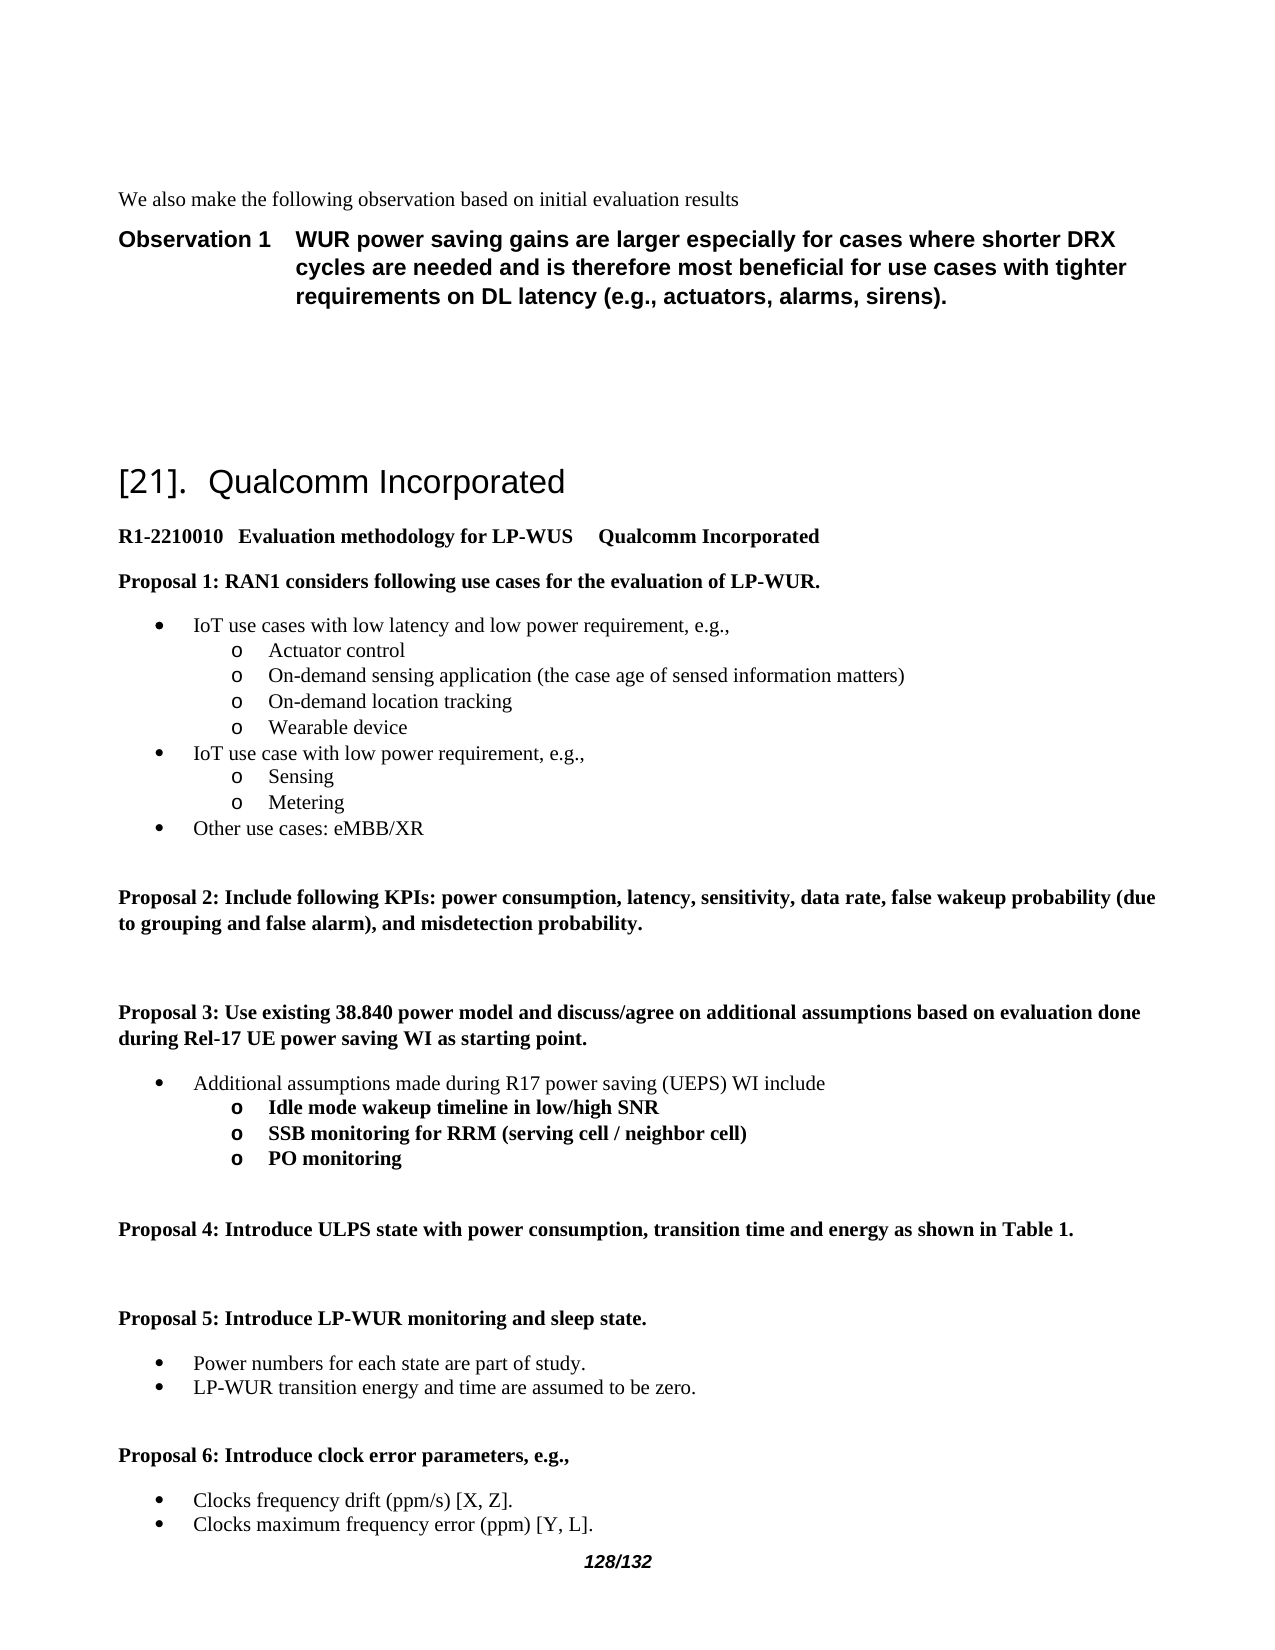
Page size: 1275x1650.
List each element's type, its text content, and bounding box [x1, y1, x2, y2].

text R1-2210010 Evaluation methodology for LP-WUS Qualcomm Incorporated [118, 524, 1157, 548]
subtitle Qualcomm Incorporated [118, 458, 1157, 503]
list Clocks maximum frequency error (ppm) [Y, L]. [156, 1512, 1157, 1536]
text Proposal 3: Use existing 38.840 power model and discuss/agree on additional assumptions based on evaluation done during Rel-17 UE power saving WI as starting point. [118, 1000, 1157, 1050]
list Power numbers for each state are part of study. [156, 1351, 1157, 1375]
list On-demand location tracking [231, 689, 1157, 715]
list Other use cases: eMBB/XR [156, 816, 1157, 840]
list Clocks frequency drift (ppm/s) [X, Z]. [156, 1488, 1157, 1512]
list IoT use case with low power requirement, e.g., [156, 740, 1157, 764]
text Observation 1 WUR power saving gains are larger especially for cases where shorter DRX cycles are needed and is therefore most beneficial for use cases with tighter requirements on DL latency (e.g., actuators, alarms, sirens). [118, 226, 1157, 309]
list Idle mode wakeup timeline in low/high SNR [231, 1095, 1157, 1120]
list PO monitoring [231, 1146, 1157, 1172]
list Sensing [231, 764, 1157, 790]
list Actuator control [231, 637, 1157, 663]
text Proposal 1: RAN1 considers following use cases for the evaluation of LP-WUR. [118, 569, 1157, 593]
text We also make the following observation based on initial evaluation results [118, 187, 1157, 211]
text Proposal 6: Introduce clock error parameters, e.g., [118, 1443, 1157, 1467]
list IoT use cases with low latency and low power requirement, e.g., [156, 613, 1157, 637]
list SSB monitoring for RRM (serving cell / neighbor cell) [231, 1120, 1157, 1146]
text Proposal 4: Introduce ULPS state with power consumption, transition time and energy as shown in Table 1. [118, 1217, 1157, 1241]
text Proposal 2: Include following KPIs: power consumption, latency, sensitivity, data rate, false wakeup probability (due to grouping and false alarm), and misdetection probability. [118, 885, 1157, 935]
list On-demand sensing application (the case age of sensed information matters) [231, 663, 1157, 689]
list LP-WUR transition energy and time are assumed to be zero. [156, 1375, 1157, 1399]
list Metering [231, 790, 1157, 816]
list Additional assumptions made during R17 power saving (UEPS) WI include [156, 1071, 1157, 1095]
list Wearable device [231, 715, 1157, 740]
text Proposal 5: Introduce LP-WUR monitoring and sleep state. [118, 1306, 1157, 1330]
